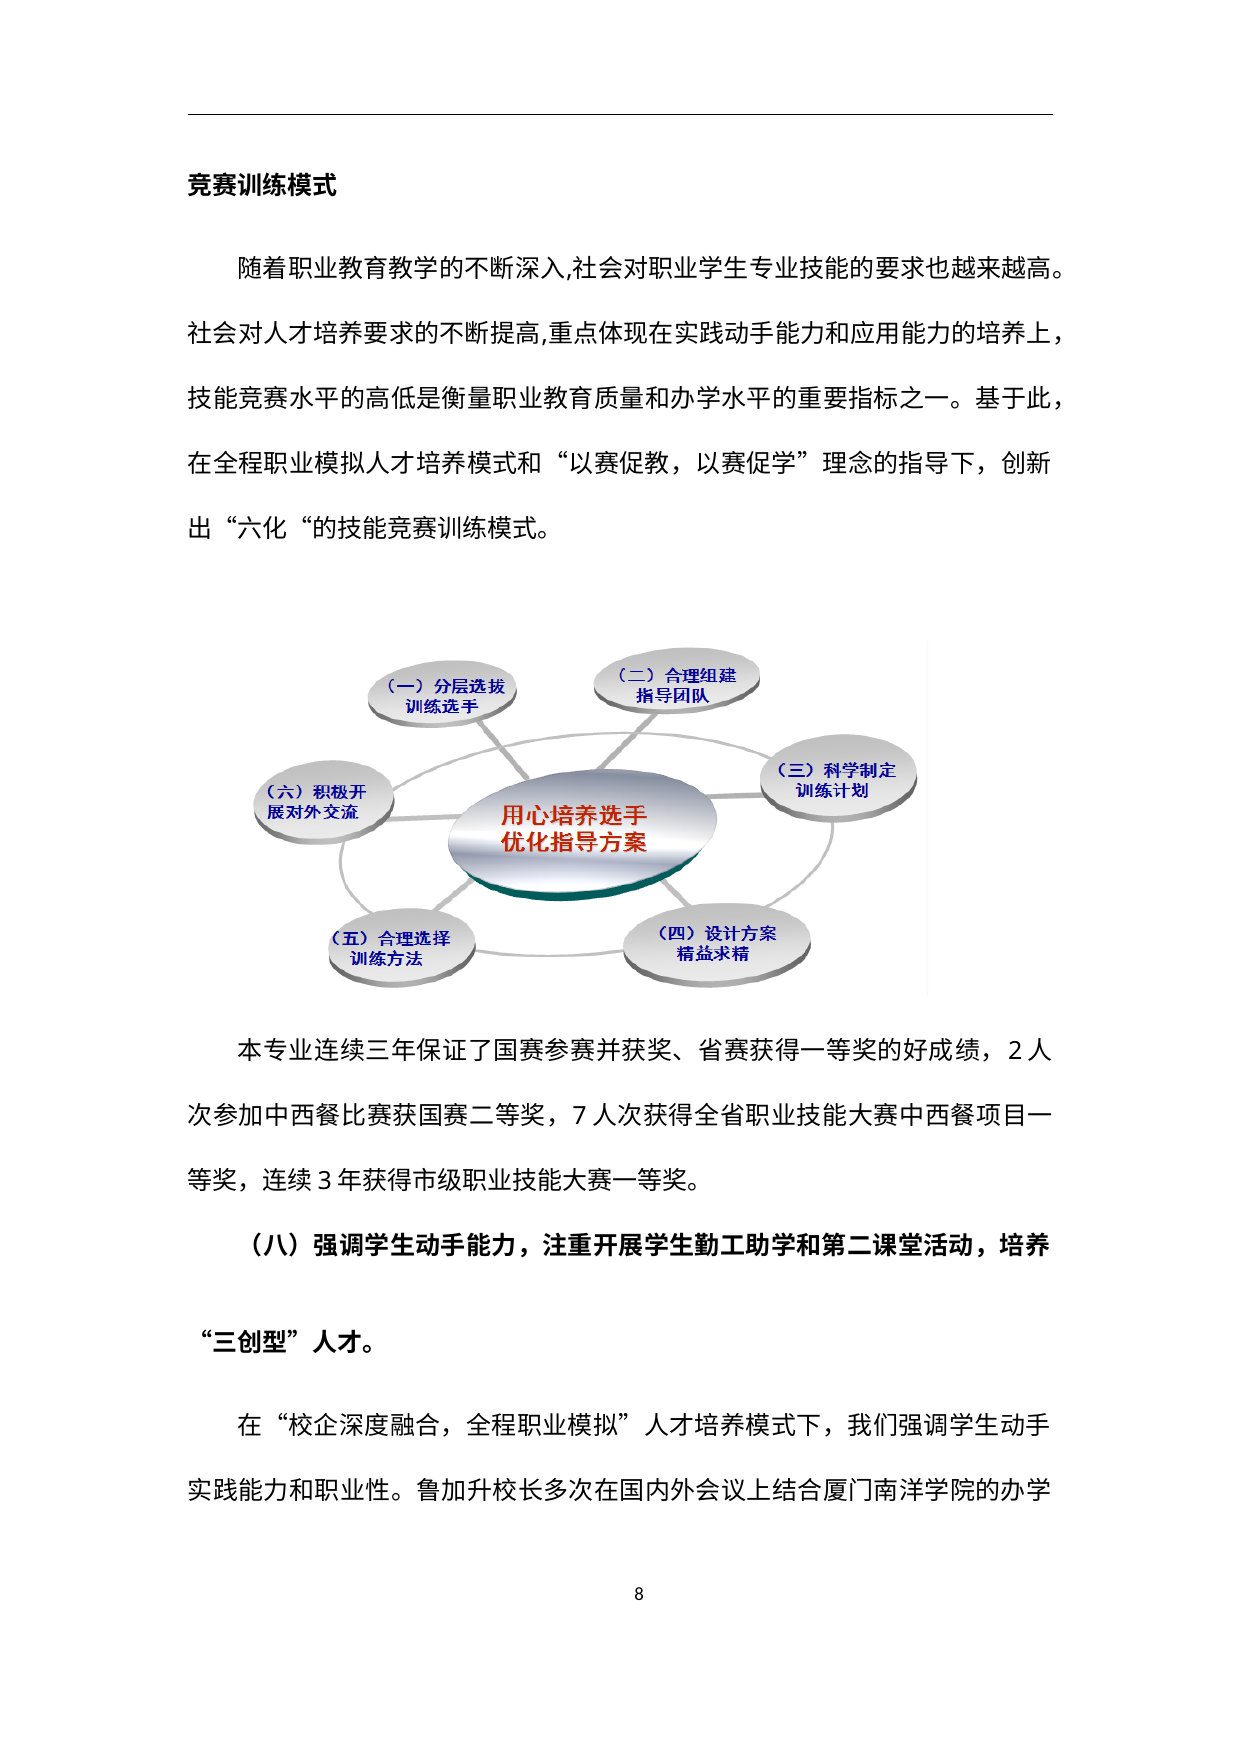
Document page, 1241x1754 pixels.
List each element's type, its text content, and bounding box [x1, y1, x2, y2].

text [187, 151, 1053, 216]
text 随着职业教育教学的不断深入,社会对职业学生专业技能的要求也越来越高。社会对人才培养要求的不断提高,重点体现在实践动手能力和应用能力的培养上，技能竞赛水平的高低是衡量职业教育质量和办学水平的重要指标之一。基于此，在全程职业模拟人才培养模式和“以赛促教，以赛促学”理念的指导下，创新出“六化“的技能竞赛训练模式。 [187, 234, 1053, 559]
text 本专业连续三年保证了国赛参赛并获奖、省赛获得一等奖的好成绩，2人次参加中西餐比赛获国赛二等奖，7人次获得全省职业技能大赛中西餐项目一等奖，连续3年获得市级职业技能大赛一等奖。 [187, 1016, 1053, 1211]
picture [237, 641, 929, 996]
text （八）强调学生动手能力，注重开展学生勤工助学和第二课堂活动，培养“三创型”人才。 [187, 1211, 1053, 1373]
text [187, 1391, 1053, 1521]
